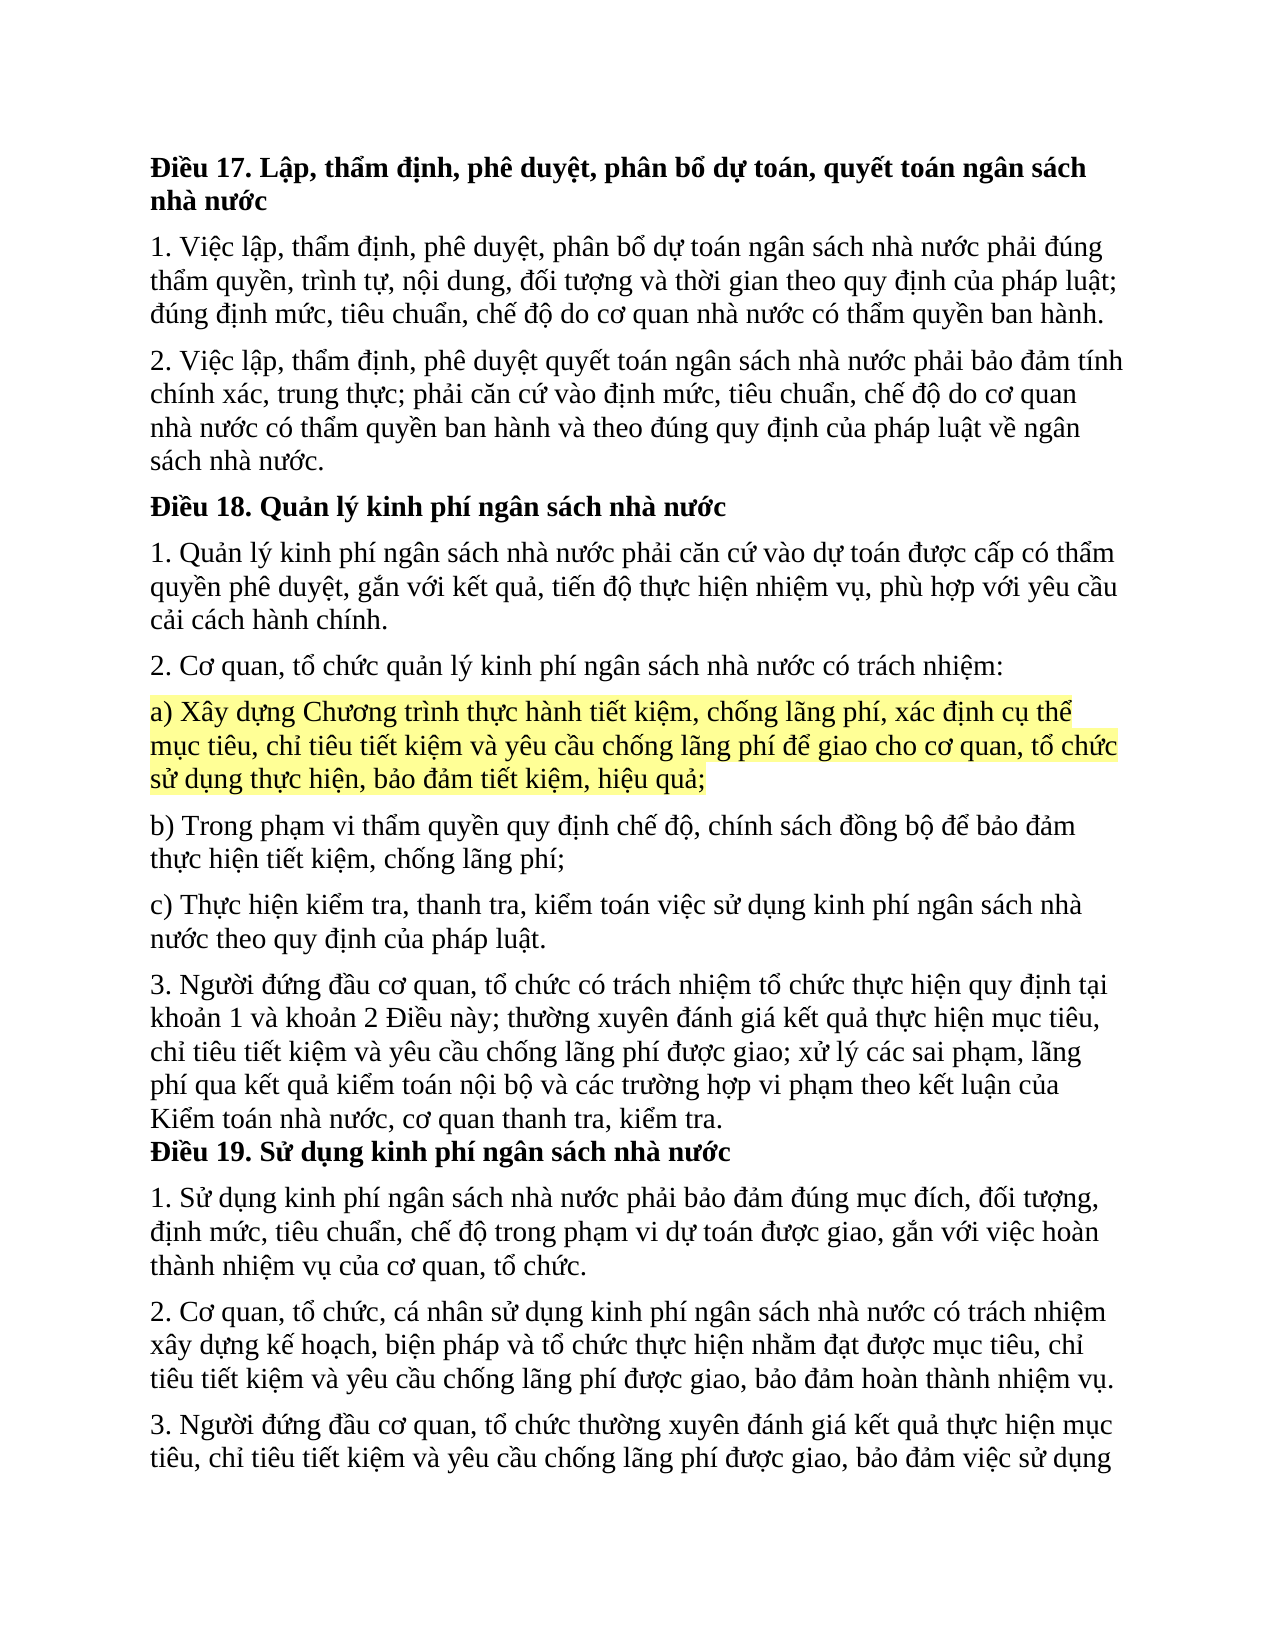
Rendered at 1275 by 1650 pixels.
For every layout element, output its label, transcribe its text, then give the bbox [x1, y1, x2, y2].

text 1. Việc lập, thẩm định, phê duyệt, phân bổ dự toán ngân sách nhà nước phải đúng thẩm quyền, trình tự, nội dung, đối tượng và thời gian theo quy định của pháp luật; đúng định mức, tiêu chuẩn, chế độ do cơ quan nhà nước có thẩm quyền ban hành. [150, 229, 1125, 330]
text Điều 19. Sử dụng kinh phí ngân sách nhà nước [150, 1134, 1125, 1168]
text b) Trong phạm vi thẩm quyền quy định chế độ, chính sách đồng bộ để bảo đảm thực hiện tiết kiệm, chống lãng phí; [150, 808, 1125, 875]
text Điều 18. Quản lý kinh phí ngân sách nhà nước [150, 489, 1125, 523]
text 3. Người đứng đầu cơ quan, tổ chức có trách nhiệm tổ chức thực hiện quy định tại khoản 1 và khoản 2 Điều này; thường xuyên đánh giá kết quả thực hiện mục tiêu, chỉ tiêu tiết kiệm và yêu cầu chống lãng phí được giao; xử lý các sai phạm, lãng phí qua kết quả kiểm toán nội bộ và các trường hợp vi phạm theo kết luận của Kiểm toán nhà nước, cơ quan thanh tra, kiểm tra. [150, 967, 1125, 1134]
text 2. Cơ quan, tổ chức, cá nhân sử dụng kinh phí ngân sách nhà nước có trách nhiệm xây dựng kế hoạch, biện pháp và tổ chức thực hiện nhằm đạt được mục tiêu, chỉ tiêu tiết kiệm và yêu cầu chống lãng phí được giao, bảo đảm hoàn thành nhiệm vụ. [150, 1294, 1125, 1394]
text a) Xây dựng Chương trình thực hành tiết kiệm, chống lãng phí, xác định cụ thể mục tiêu, chỉ tiêu tiết kiệm và yêu cầu chống lãng phí để giao cho cơ quan, tổ chức sử dụng thực hiện, bảo đảm tiết kiệm, hiệu quả; [150, 694, 1125, 795]
text 1. Quản lý kinh phí ngân sách nhà nước phải căn cứ vào dự toán được cấp có thẩm quyền phê duyệt, gắn với kết quả, tiến độ thực hiện nhiệm vụ, phù hợp với yêu cầu cải cách hành chính. [150, 535, 1125, 636]
text 2. Việc lập, thẩm định, phê duyệt quyết toán ngân sách nhà nước phải bảo đảm tính chính xác, trung thực; phải căn cứ vào định mức, tiêu chuẩn, chế độ do cơ quan nhà nước có thẩm quyền ban hành và theo đúng quy định của pháp luật về ngân sách nhà nước. [150, 343, 1125, 477]
text 1. Sử dụng kinh phí ngân sách nhà nước phải bảo đảm đúng mục đích, đối tượng, định mức, tiêu chuẩn, chế độ trong phạm vi dự toán được giao, gắn với việc hoàn thành nhiệm vụ của cơ quan, tổ chức. [150, 1181, 1125, 1281]
text c) Thực hiện kiểm tra, thanh tra, kiểm toán việc sử dụng kinh phí ngân sách nhà nước theo quy định của pháp luật. [150, 887, 1125, 954]
text 2. Cơ quan, tổ chức quản lý kinh phí ngân sách nhà nước có trách nhiệm: [150, 648, 1125, 682]
text Điều 17. Lập, thẩm định, phê duyệt, phân bổ dự toán, quyết toán ngân sách nhà nước [150, 150, 1125, 217]
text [150, 1407, 1125, 1474]
